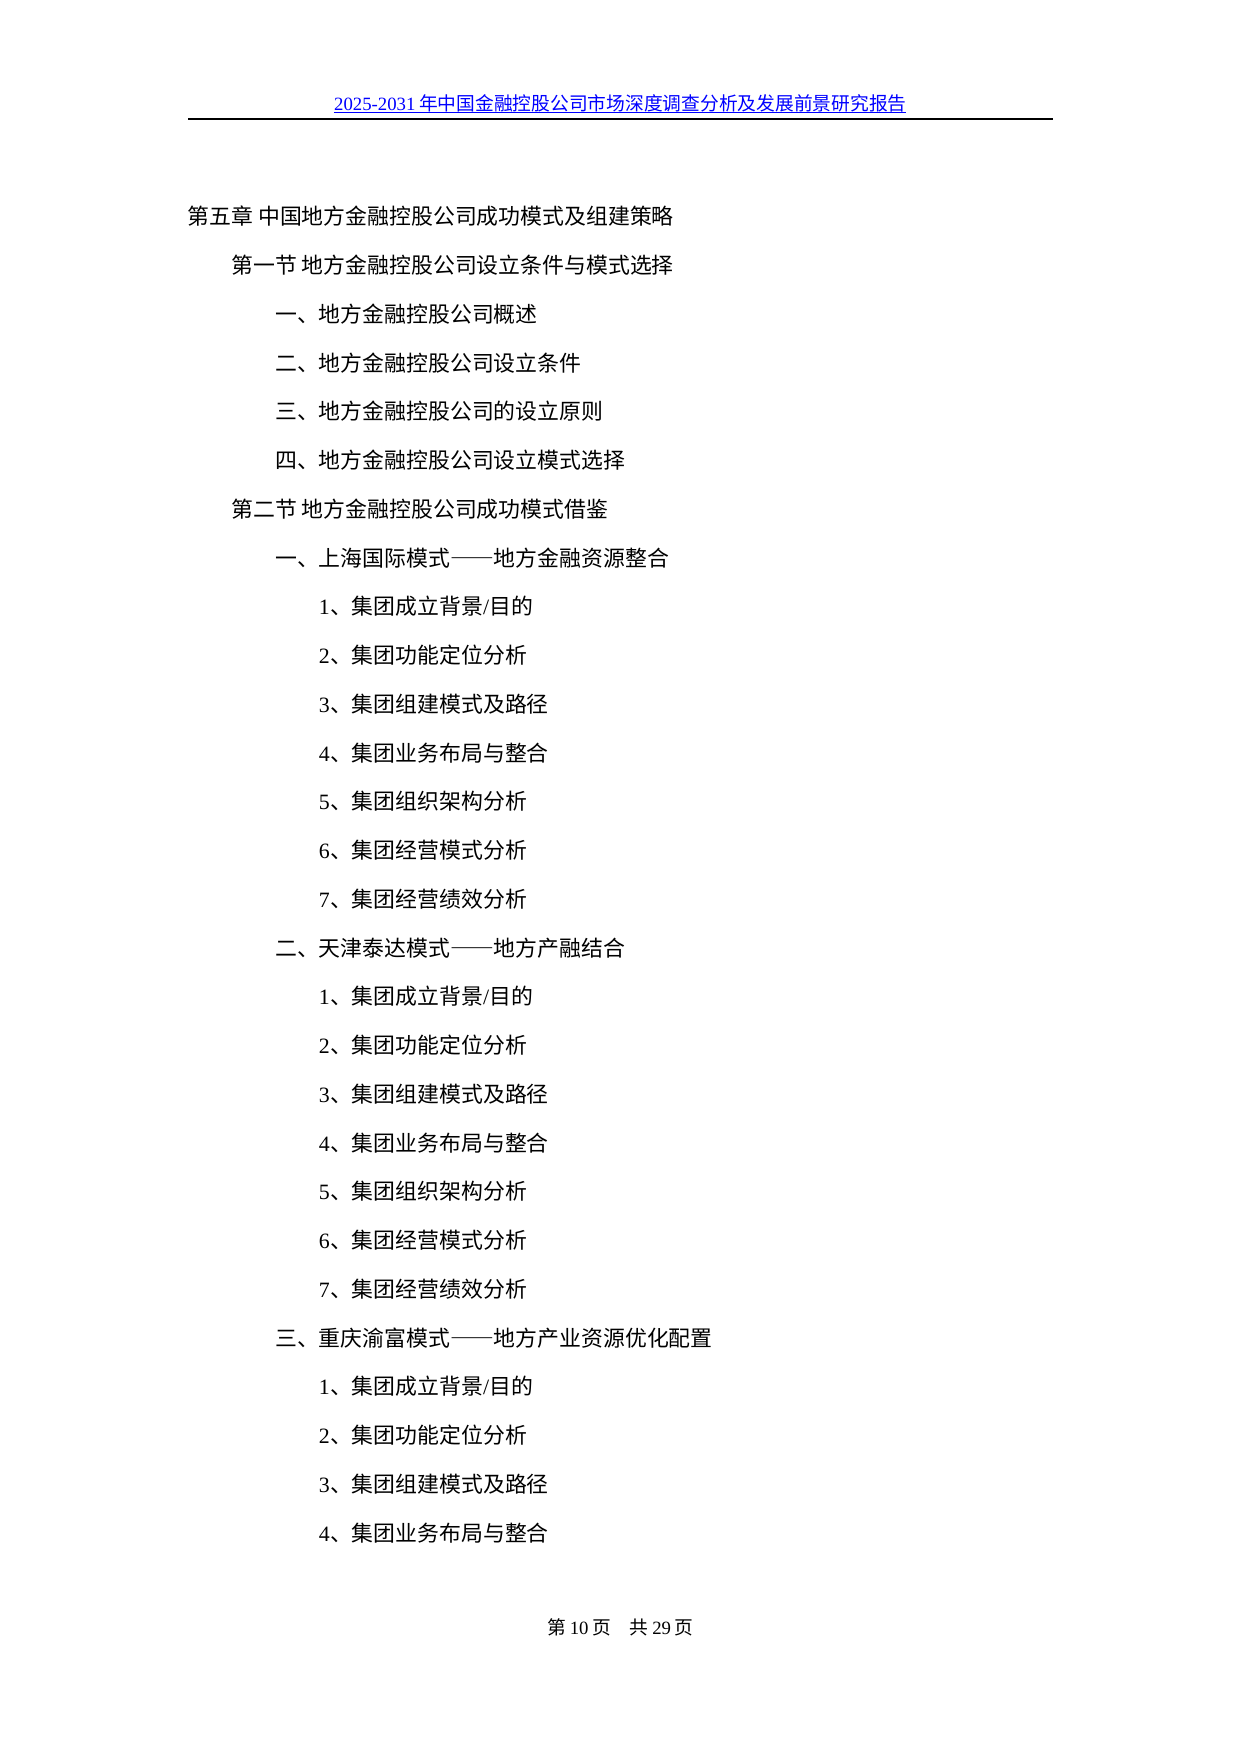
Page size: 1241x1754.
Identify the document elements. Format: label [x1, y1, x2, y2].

text [187, 150, 1053, 1548]
